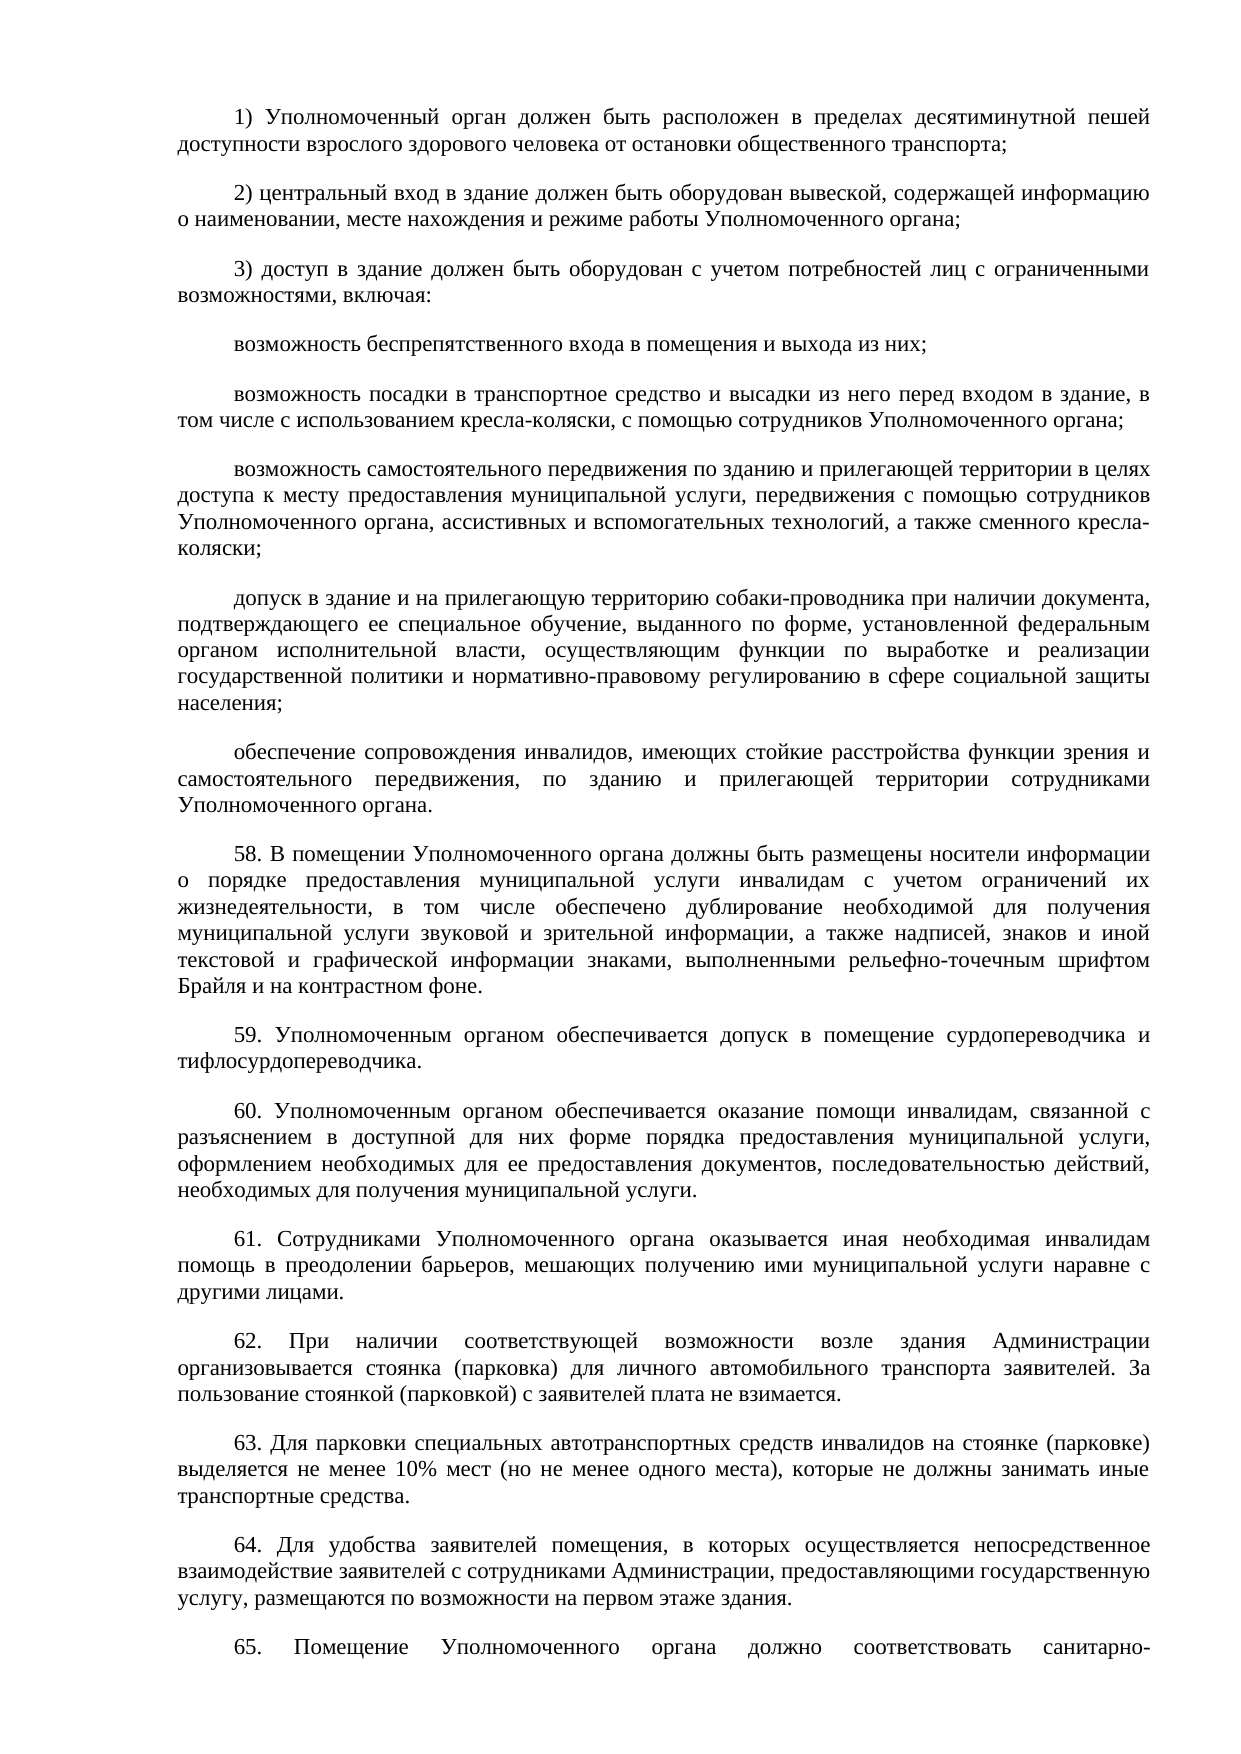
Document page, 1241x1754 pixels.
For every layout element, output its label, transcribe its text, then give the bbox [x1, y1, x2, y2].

text 60. Уполномоченным органом обеспечивается оказание помощи инвалидам, связанной с разъяснением в доступной для них форме порядка предоставления муниципальной услуги, оформлением необходимых для ее предоставления документов, последовательностью действий, необходимых для получения муниципальной услуги. [177, 1097, 1152, 1202]
text 64. Для удобства заявителей помещения, в которых осуществляется непосредственное взаимодействие заявителей с сотрудниками Администрации, предоставляющими государственную услугу, размещаются по возможности на первом этаже здания. [177, 1531, 1152, 1610]
text 1) Уполномоченный орган должен быть расположен в пределах десятиминутной пешей доступности взрослого здорового человека от остановки общественного транспорта; [177, 103, 1152, 156]
text 2) центральный вход в здание должен быть оборудован вывеской, содержащей информацию о наименовании, месте нахождения и режиме работы Уполномоченного органа; [177, 179, 1152, 232]
text обеспечение сопровождения инвалидов, имеющих стойкие расстройства функции зрения и самостоятельного передвижения, по зданию и прилегающей территории сотрудниками Уполномоченного органа. [177, 738, 1152, 817]
text 62. При наличии соответствующей возможности возле здания Администрации организовывается стоянка (парковка) для личного автомобильного транспорта заявителей. За пользование стоянкой (парковкой) с заявителей плата не взимается. [177, 1327, 1152, 1406]
text 61. Сотрудниками Уполномоченного органа оказывается иная необходимая инвалидам помощь в преодолении барьеров, мешающих получению ими муниципальной услуги наравне с другими лицами. [177, 1225, 1152, 1304]
text возможность беспрепятственного входа в помещения и выхода из них; [177, 330, 1152, 357]
text 63. Для парковки специальных автотранспортных средств инвалидов на стоянке (парковке) выделяется не менее 10% мест (но не менее одного места), которые не должны занимать иные транспортные средства. [177, 1429, 1152, 1508]
text возможность посадки в транспортное средство и высадки из него перед входом в здание, в том числе с использованием кресла-коляски, с помощью сотрудников Уполномоченного органа; [177, 379, 1152, 432]
text 3) доступ в здание должен быть оборудован с учетом потребностей лиц с ограниченными возможностями, включая: [177, 255, 1152, 307]
text возможность самостоятельного передвижения по зданию и прилегающей территории в целях доступа к месту предоставления муниципальной услуги, передвижения с помощью сотрудников Уполномоченного органа, ассистивных и вспомогательных технологий, а также сменного кресла-коляски; [177, 455, 1152, 561]
text 58. В помещении Уполномоченного органа должны быть размещены носители информации о порядке предоставления муниципальной услуги инвалидам с учетом ограничений их жизнедеятельности, в том числе обеспечено дублирование необходимой для получения муниципальной услуги звуковой и зрительной информации, а также надписей, знаков и иной текстовой и графической информации знаками, выполненными рельефно-точечным шрифтом Брайля и на контрастном фоне. [177, 840, 1152, 998]
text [177, 1633, 1152, 1659]
text 59. Уполномоченным органом обеспечивается допуск в помещение сурдопереводчика и тифлосурдопереводчика. [177, 1021, 1152, 1074]
text допуск в здание и на прилегающую территорию собаки-проводника при наличии документа, подтверждающего ее специальное обучение, выданного по форме, установленной федеральным органом исполнительной власти, осуществляющим функции по выработке и реализации государственной политики и нормативно-правовому регулированию в сфере социальной защиты населения; [177, 583, 1152, 715]
